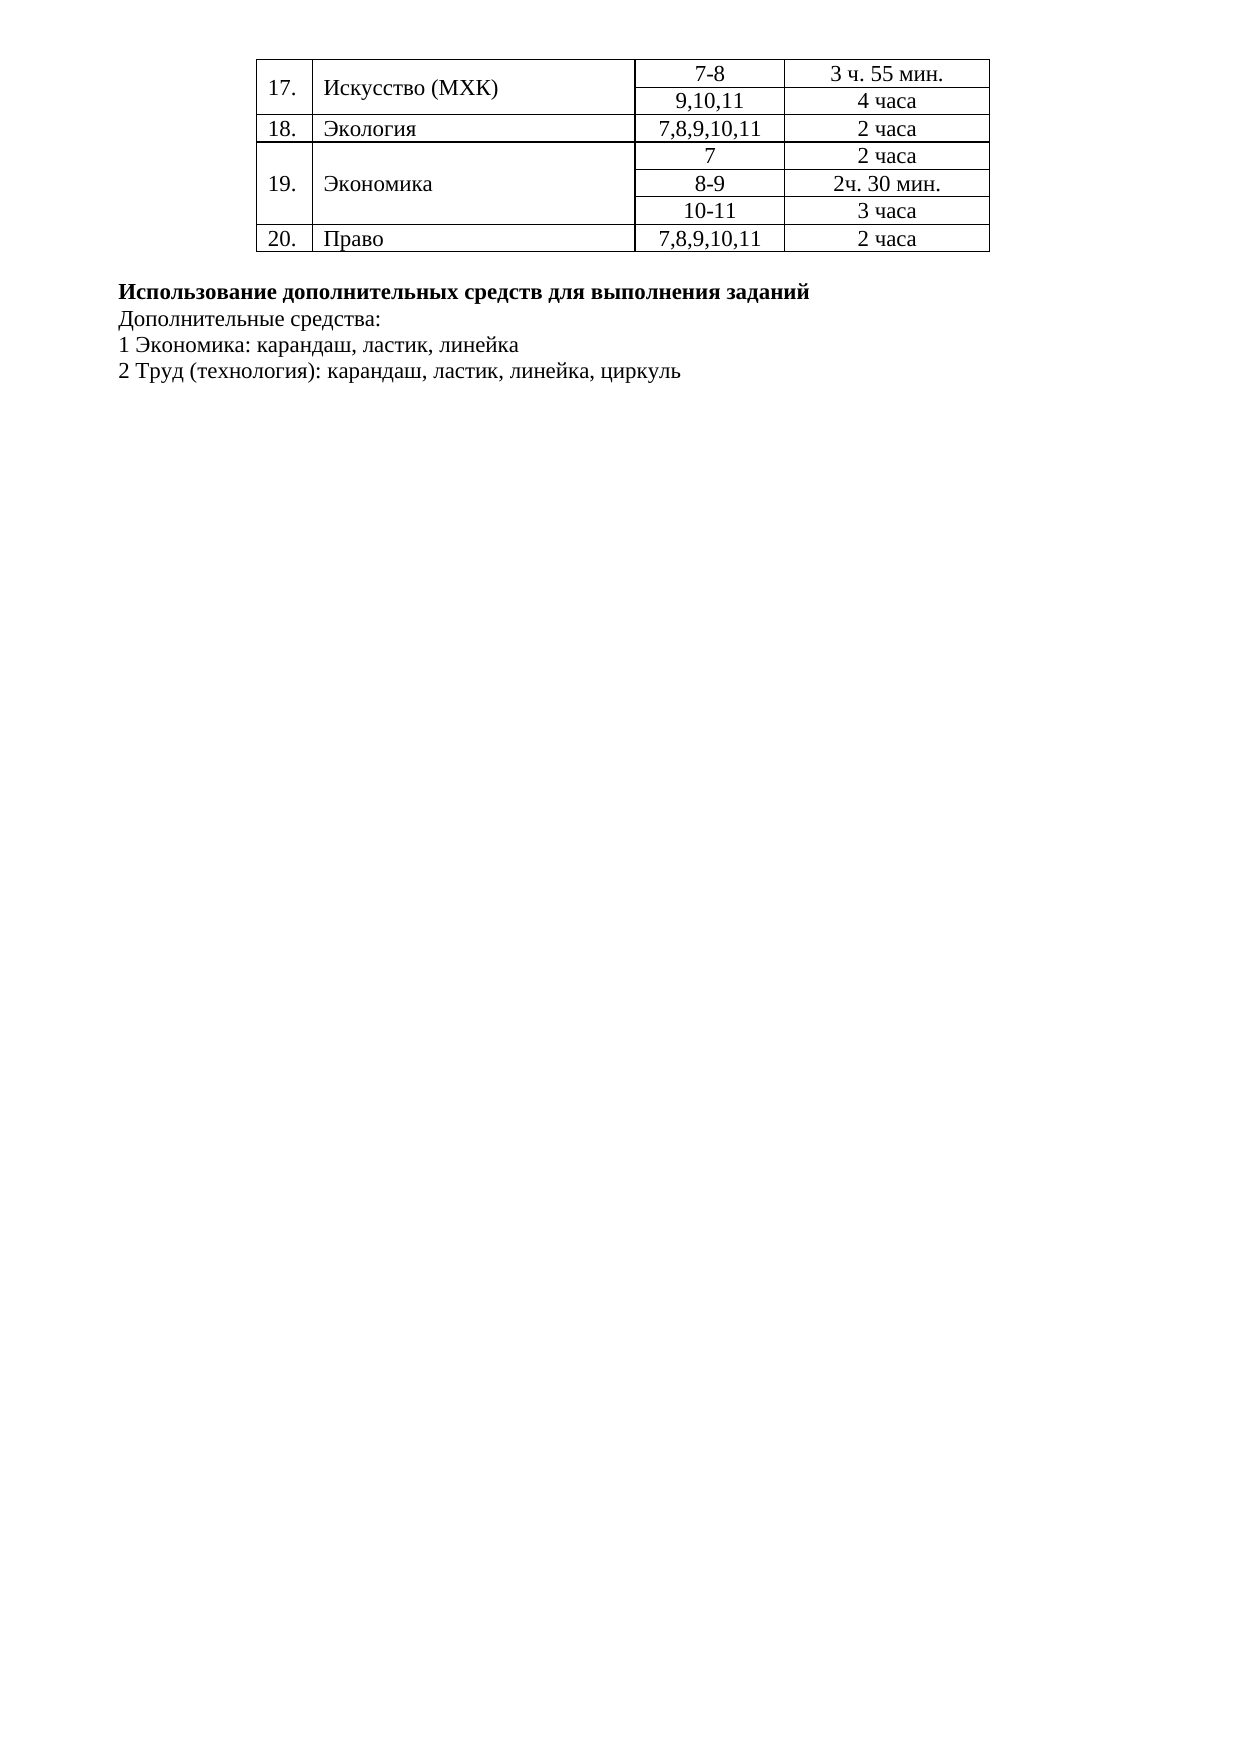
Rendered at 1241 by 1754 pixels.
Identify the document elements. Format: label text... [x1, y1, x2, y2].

table_cell 7 [636, 143, 784, 169]
table_cell 3 часа [785, 197, 989, 223]
table_cell 2 часа [785, 143, 989, 169]
table_cell 7-8 [636, 60, 784, 87]
text 2 Труд (технология): карандаш, ластик, линейка, циркуль [118, 357, 1181, 384]
table_cell 2 часа [785, 115, 989, 141]
table_cell 20. [257, 225, 312, 251]
table_cell Экология [313, 115, 634, 141]
table_cell 7,8,9,10,11 [636, 225, 784, 251]
table_cell Искусство (МХК) [313, 60, 634, 114]
table_cell 3 ч. 55 мин. [785, 60, 989, 87]
text Дополнительные средства: [118, 305, 1181, 331]
table_cell 9,10,11 [636, 88, 784, 114]
table_cell 17. [257, 60, 312, 114]
table_cell 18. [257, 115, 312, 141]
text Использование дополнительных средств для выполнения заданий [118, 278, 1181, 305]
table_cell 2 часа [785, 225, 989, 251]
table_cell 10-11 [636, 197, 784, 223]
table_cell 19. [257, 143, 312, 223]
text 1 Экономика: карандаш, ластик, линейка [118, 331, 1181, 357]
table_cell 4 часа [785, 88, 989, 114]
table_cell 8-9 [636, 170, 784, 196]
table_cell Право [313, 225, 634, 251]
table_cell 2ч. 30 мин. [785, 170, 989, 196]
table_cell 7,8,9,10,11 [636, 115, 784, 141]
table_cell Экономика [313, 143, 634, 223]
